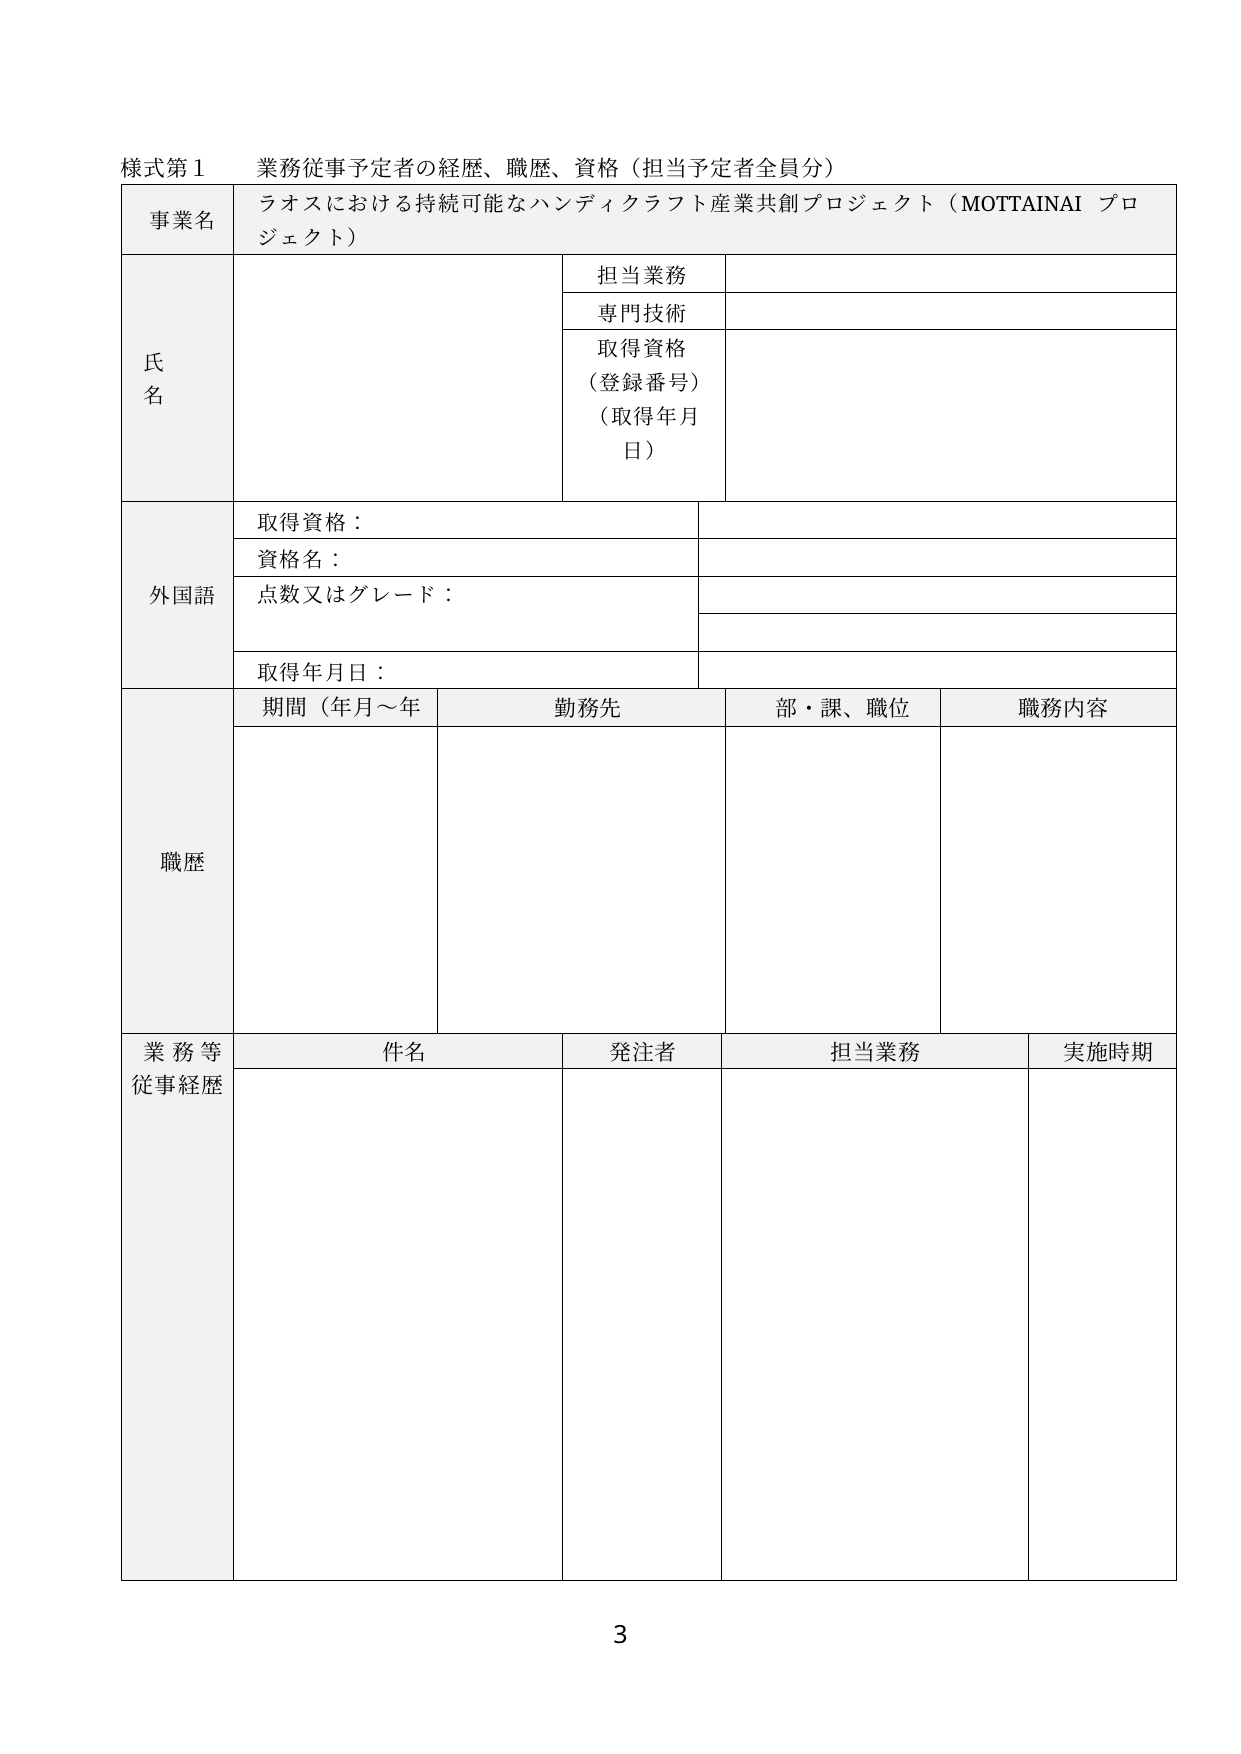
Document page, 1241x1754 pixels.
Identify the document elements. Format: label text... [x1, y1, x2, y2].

table_cell 取得年月日： [234, 652, 698, 688]
table_cell [234, 1069, 562, 1580]
table_cell 資格名： [234, 539, 698, 576]
table_cell [699, 502, 813, 538]
table_cell [726, 255, 1176, 292]
table_cell 件名 [234, 1034, 562, 1068]
table_cell [726, 727, 940, 1033]
table_cell 氏 名 [122, 255, 233, 501]
table_cell 業務等 従事経歴 [122, 1034, 233, 1580]
table_cell [699, 539, 813, 576]
table_cell [722, 1069, 1028, 1580]
table_cell [813, 614, 1176, 651]
table_cell [563, 1069, 721, 1580]
table_cell 担当業務 [563, 255, 725, 292]
table_cell [234, 727, 437, 1033]
table_cell [699, 614, 813, 651]
table_cell 職務内容 [941, 689, 1176, 726]
table_cell [234, 255, 562, 501]
table_cell [438, 727, 725, 1033]
table_cell [699, 652, 813, 688]
table_cell [813, 539, 1176, 576]
table_cell 部・課、職位 [726, 689, 940, 726]
table_cell [813, 502, 1176, 538]
table_cell 期間（年月～年月） [234, 689, 437, 726]
table_cell 取得資格 （登録番号） （取得年月日） [563, 330, 725, 501]
table_cell 点数又はグレード： [234, 577, 698, 651]
table_header ラオスにおける持続可能なハンディクラフト産業共創プロジェクト（MOTTAINAIプロジェクト） [234, 185, 1176, 254]
table_cell 職歴 [122, 689, 233, 1033]
table_header 事業名 [122, 185, 233, 254]
table_cell 担当業務 [722, 1034, 1028, 1068]
table_cell [813, 577, 1176, 613]
table_cell 取得資格： [234, 502, 698, 538]
table_cell [813, 652, 1176, 688]
table_cell 専門技術 [563, 293, 725, 329]
table_cell 外国語 [122, 502, 233, 688]
table_cell 発注者 [563, 1034, 721, 1068]
text 様式第１ 業務従事予定者の経歴、職歴、資格（担当予定者全員分） [121, 150, 1120, 184]
table_cell [1029, 1069, 1176, 1580]
table_cell 勤務先 [438, 689, 725, 726]
table_cell [699, 577, 813, 613]
table_cell [726, 293, 1176, 329]
table_cell 実施時期 [1029, 1034, 1176, 1068]
table_cell [726, 330, 1176, 501]
table_cell [941, 727, 1176, 1033]
